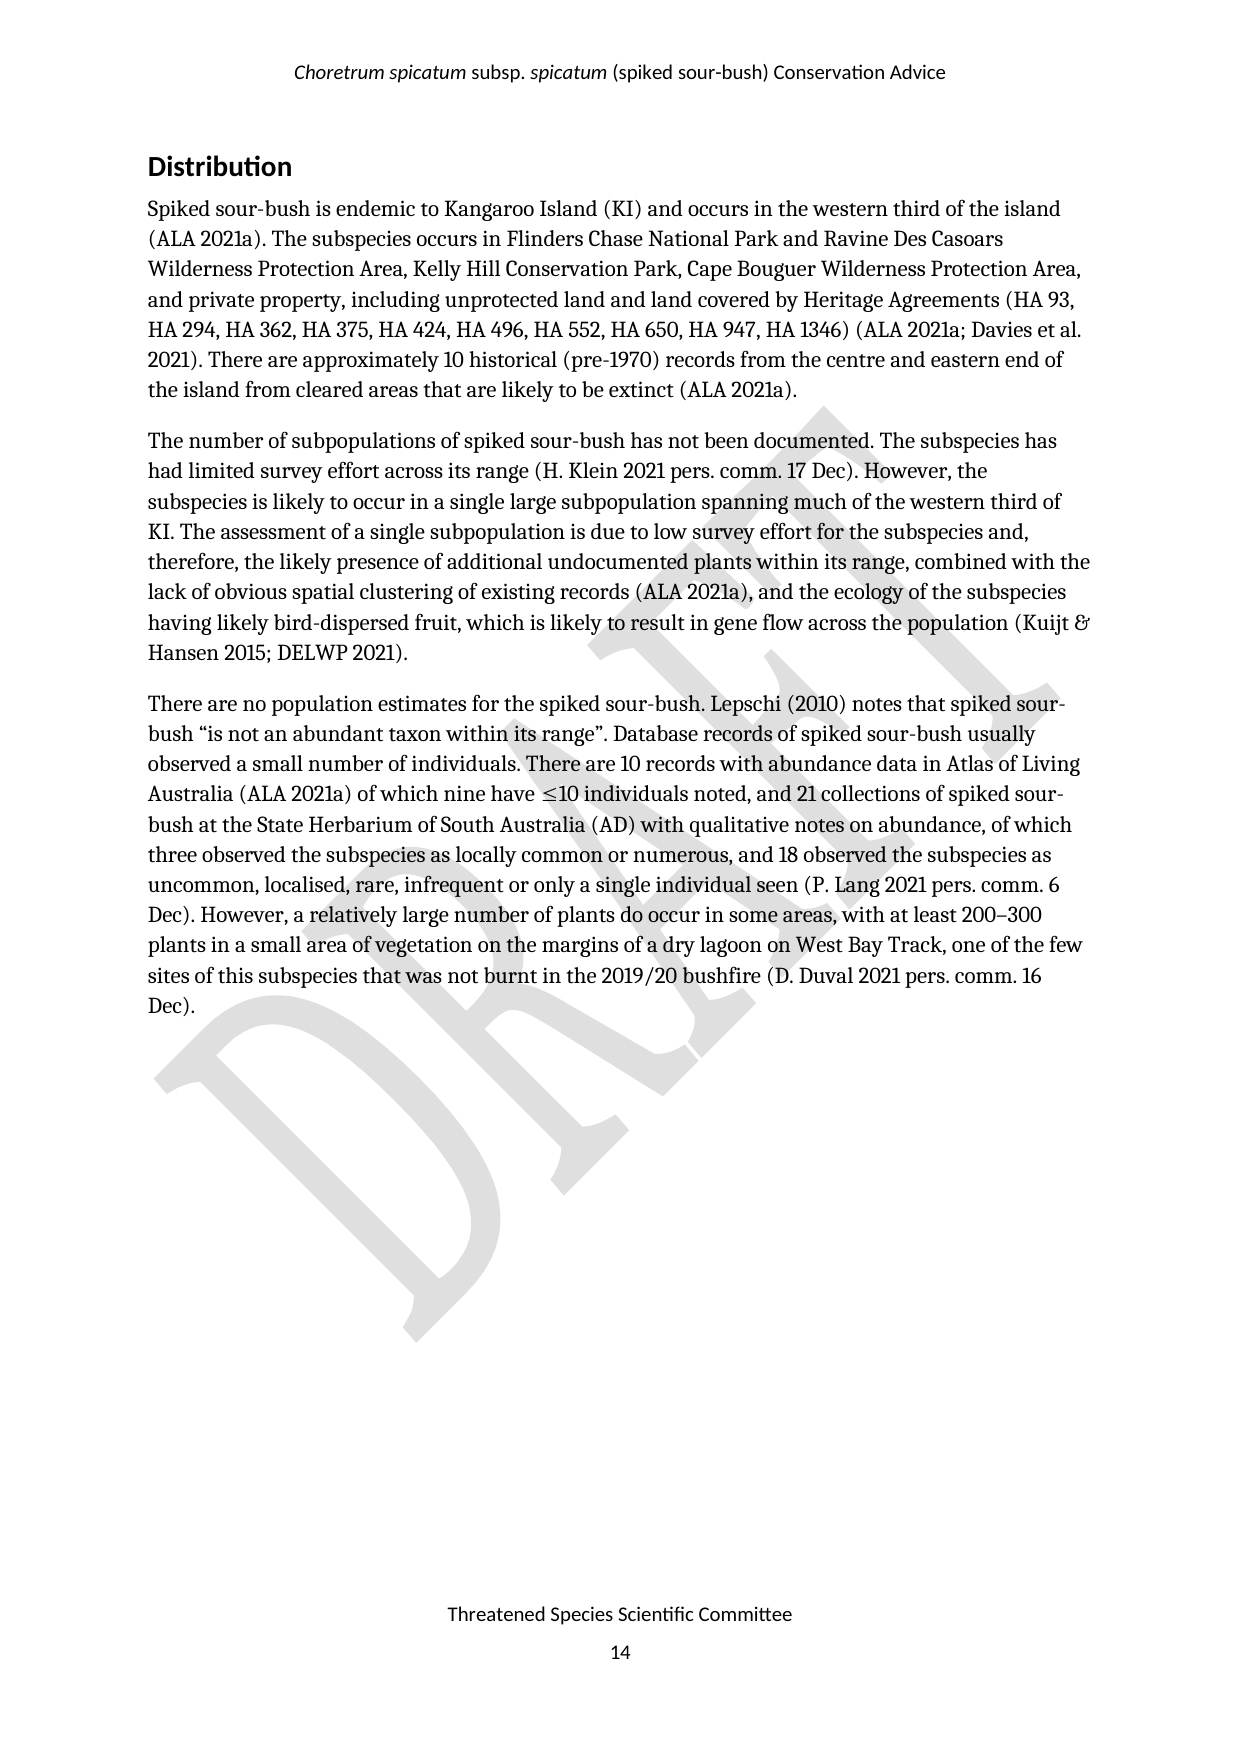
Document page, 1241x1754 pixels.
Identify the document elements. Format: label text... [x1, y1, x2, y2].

text The number of subpopulations of spiked sour-bush has not been documented. The subspecies has had limited survey effort across its range (H. Klein 2021 pers. comm. 17 Dec). However, the subspecies is likely to occur in a single large subpopulation spanning much of the western third of KI. The assessment of a single subpopulation is due to low survey effort for the subspecies and, therefore, the likely presence of additional undocumented plants within its range, combined with the lack of obvious spatial clustering of existing records (ALA 2021a), and the ecology of the subspecies having likely bird-dispersed fruit, which is likely to result in gene flow across the population (Kuijt & Hansen 2015; DELWP 2021). [148, 428, 1092, 666]
text Spiked sour-bush is endemic to Kangaroo Island (KI) and occurs in the western third of the island (ALA 2021a). The subspecies occurs in Flinders Chase National Park and Ravine Des Casoars Wilderness Protection Area, Kelly Hill Conservation Park, Cape Bouguer Wilderness Protection Area, and private property, including unprotected land and land covered by Heritage Agreements (HA 93, HA 294, HA 362, HA 375, HA 424, HA 496, HA 552, HA 650, HA 947, HA 1346) (ALA 2021a; Davies et al. 2021). There are approximately 10 historical (pre-1970) records from the centre and eastern end of the island from cleared areas that are likely to be extinct (ALA 2021a). [148, 196, 1092, 403]
subtitle Distribution [148, 148, 1092, 183]
text There are no population estimates for the spiked sour-bush. Lepschi (2010) notes that spiked sour-bush “is not an abundant taxon within its range”. Database records of spiked sour-bush usually observed a small number of individuals. There are 10 records with abundance data in Atlas of Living Australia (ALA 2021a) of which nine have £10 individuals noted, and 21 collections of spiked sour-bush at the State Herbarium of South Australia (AD) with qualitative notes on abundance, of which three observed the subspecies as locally common or numerous, and 18 observed the subspecies as uncommon, localised, rare, infrequent or only a single individual seen (P. Lang 2021 pers. comm. 6 Dec). However, a relatively large number of plants do occur in some areas, with at least 200–300 plants in a small area of vegetation on the margins of a dry lagoon on West Bay Track, one of the few sites of this subspecies that was not burnt in the 2019/20 bushfire (D. Duval 2021 pers. comm. 16 Dec). [148, 691, 1092, 1019]
